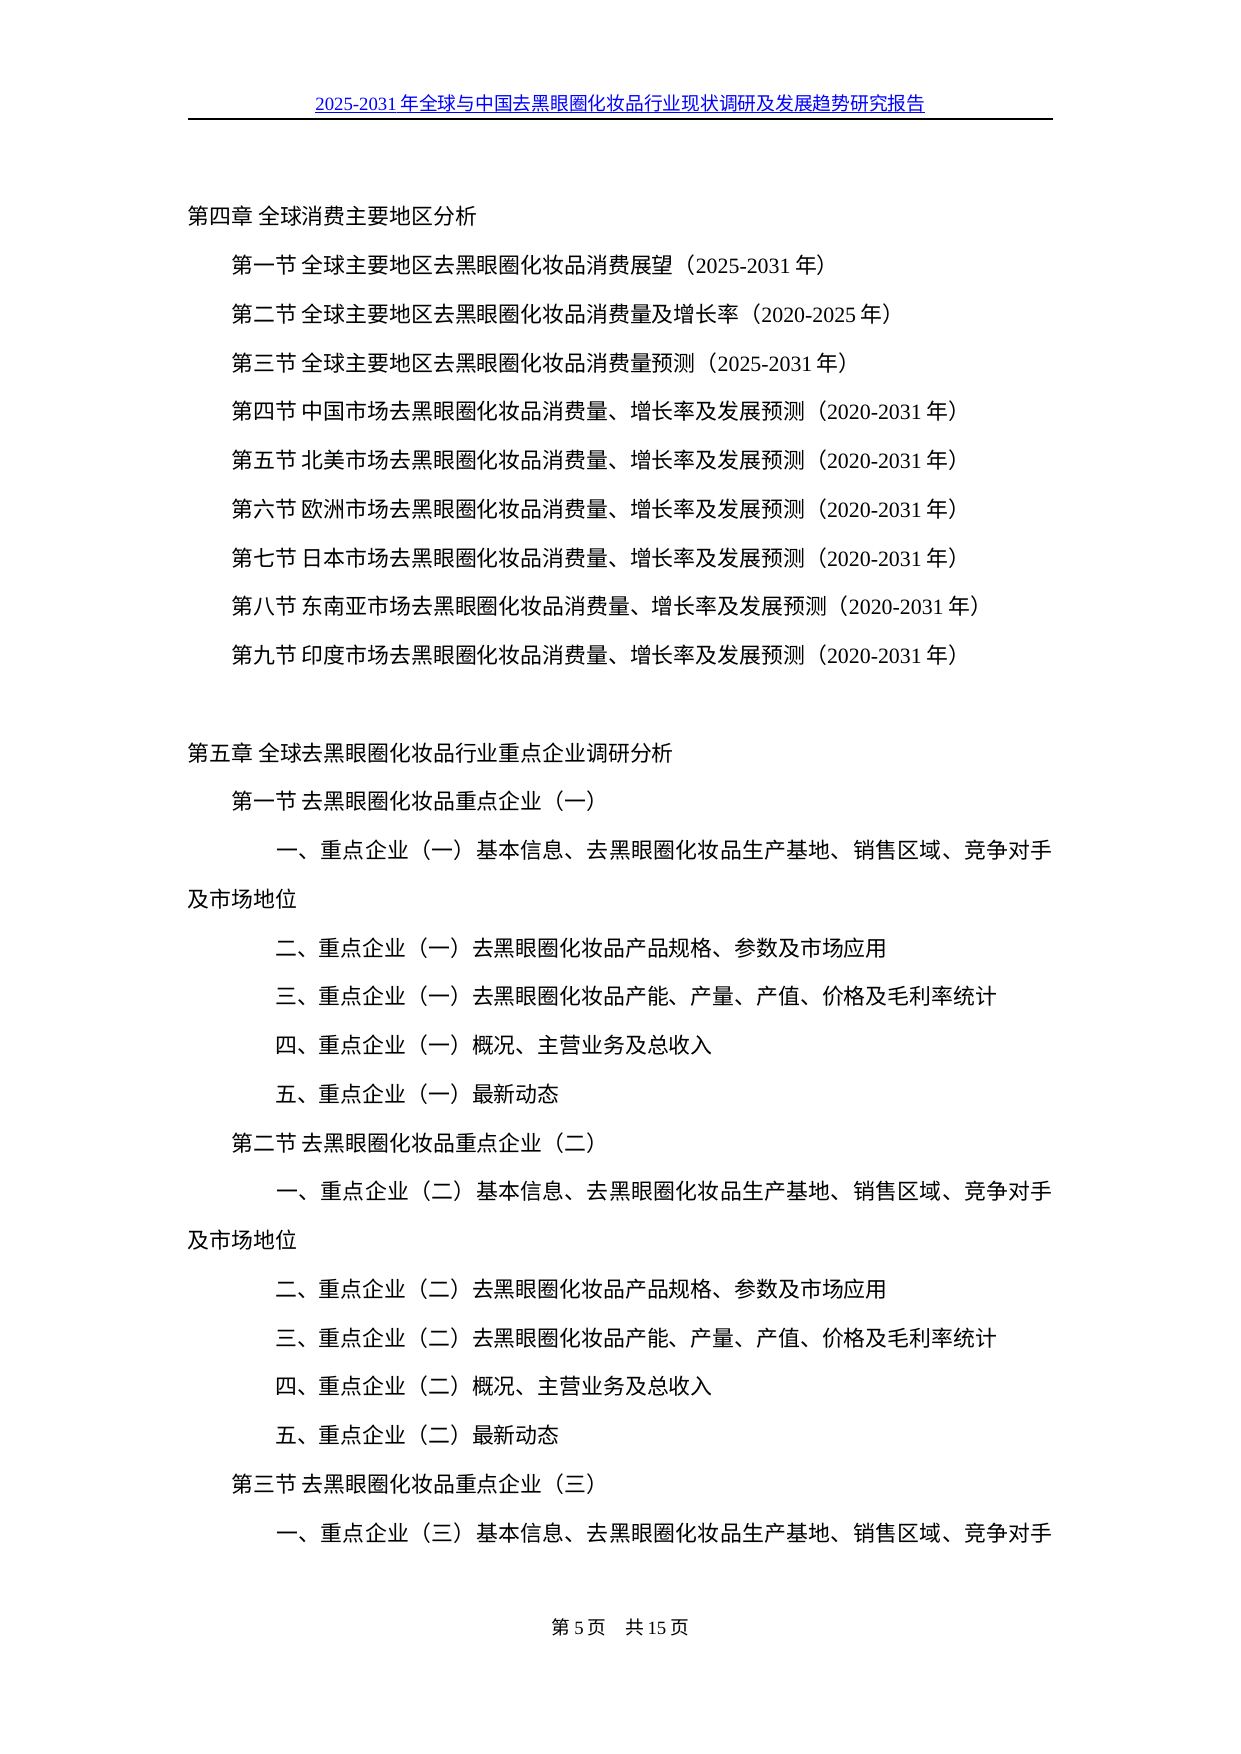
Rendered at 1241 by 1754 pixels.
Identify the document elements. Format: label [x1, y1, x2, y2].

text [187, 150, 1053, 1548]
